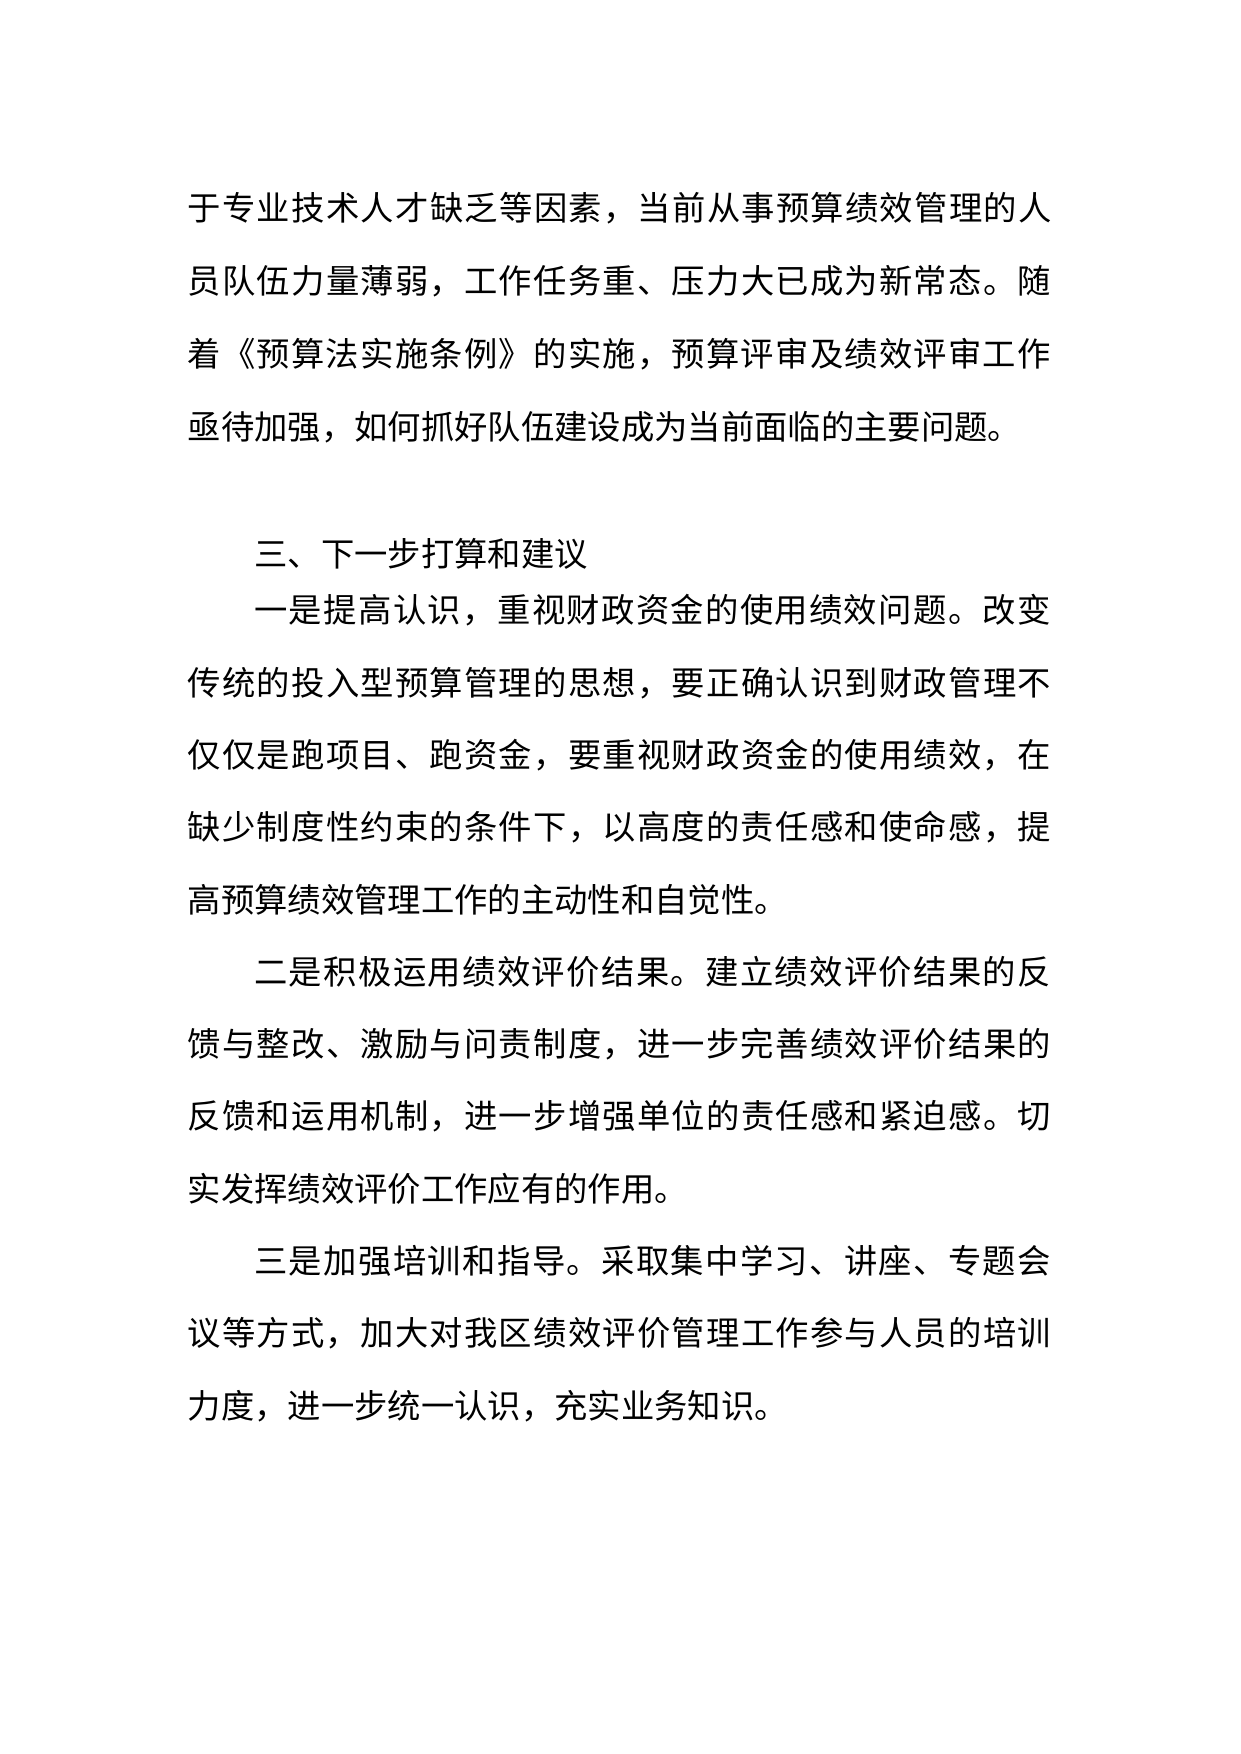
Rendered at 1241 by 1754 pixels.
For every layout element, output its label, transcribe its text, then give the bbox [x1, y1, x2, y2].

text 二是积极运用绩效评价结果。建立绩效评价结果的反馈与整改、激励与问责制度，进一步完善绩效评价结果的反馈和运用机制，进一步增强单位的责任感和紧迫感。切实发挥绩效评价工作应有的作用。 [187, 946, 1053, 1211]
text 三、下一步打算和建议 [187, 519, 1053, 584]
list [187, 162, 1053, 519]
text 三是加强培训和指导。采取集中学习、讲座、专题会议等方式，加大对我区绩效评价管理工作参与人员的培训力度，进一步统一认识，充实业务知识。 [187, 1235, 1053, 1493]
text 一是提高认识，重视财政资金的使用绩效问题。改变传统的投入型预算管理的思想，要正确认识到财政管理不仅仅是跑项目、跑资金，要重视财政资金的使用绩效，在缺少制度性约束的条件下，以高度的责任感和使命感，提高预算绩效管理工作的主动性和自觉性。 [187, 584, 1053, 922]
